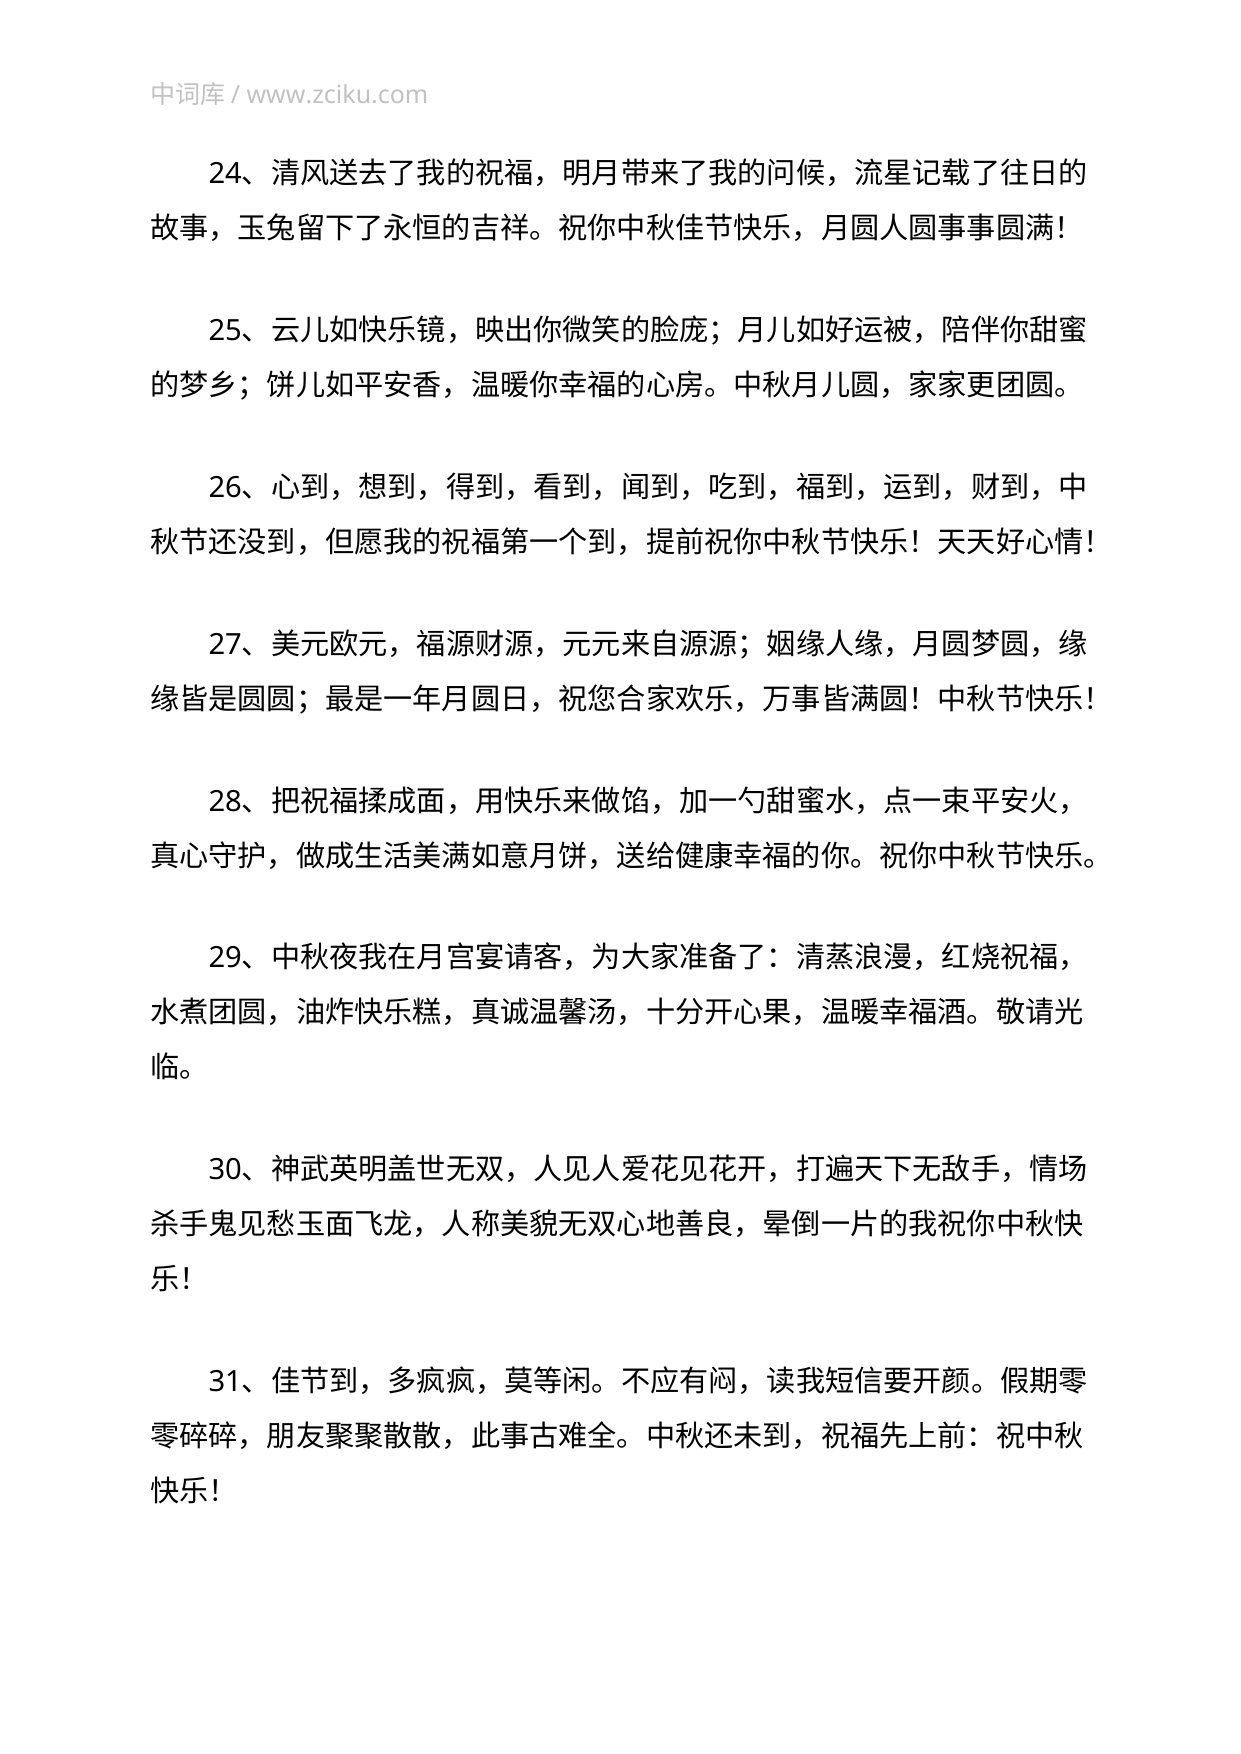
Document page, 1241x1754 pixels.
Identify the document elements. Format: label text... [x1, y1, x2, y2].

text 25、云儿如快乐镜，映出你微笑的脸庞；月儿如好运被，陪伴你甜蜜的梦乡；饼儿如平安香，温暖你幸福的心房。中秋月儿圆，家家更团圆。 [150, 307, 1090, 404]
text 24、清风送去了我的祝福，明月带来了我的问候，流星记载了往日的故事，玉兔留下了永恒的吉祥。祝你中秋佳节快乐，月圆人圆事事圆满！ [150, 150, 1090, 247]
text 31、佳节到，多疯疯，莫等闲。不应有闷，读我短信要开颜。假期零零碎碎，朋友聚聚散散，此事古难全。中秋还未到，祝福先上前：祝中秋快乐！ [150, 1357, 1090, 1509]
text 30、神武英明盖世无双，人见人爱花见花开，打遍天下无敌手，情场杀手鬼见愁玉面飞龙，人称美貌无双心地善良，晕倒一片的我祝你中秋快乐！ [150, 1146, 1090, 1298]
text 29、中秋夜我在月宫宴请客，为大家准备了：清蒸浪漫，红烧祝福，水煮团圆，油炸快乐糕，真诚温馨汤，十分开心果，温暖幸福酒。敬请光临。 [150, 934, 1090, 1086]
text 27、美元欧元，福源财源，元元来自源源；姻缘人缘，月圆梦圆，缘缘皆是圆圆；最是一年月圆日，祝您合家欢乐，万事皆满圆！中秋节快乐！ [150, 620, 1090, 718]
text 26、心到，想到，得到，看到，闻到，吃到，福到，运到，财到，中秋节还没到，但愿我的祝福第一个到，提前祝你中秋节快乐！天天好心情！ [150, 463, 1090, 561]
text 28、把祝福揉成面，用快乐来做馅，加一勺甜蜜水，点一束平安火，真心守护，做成生活美满如意月饼，送给健康幸福的你。祝你中秋节快乐。 [150, 777, 1090, 874]
